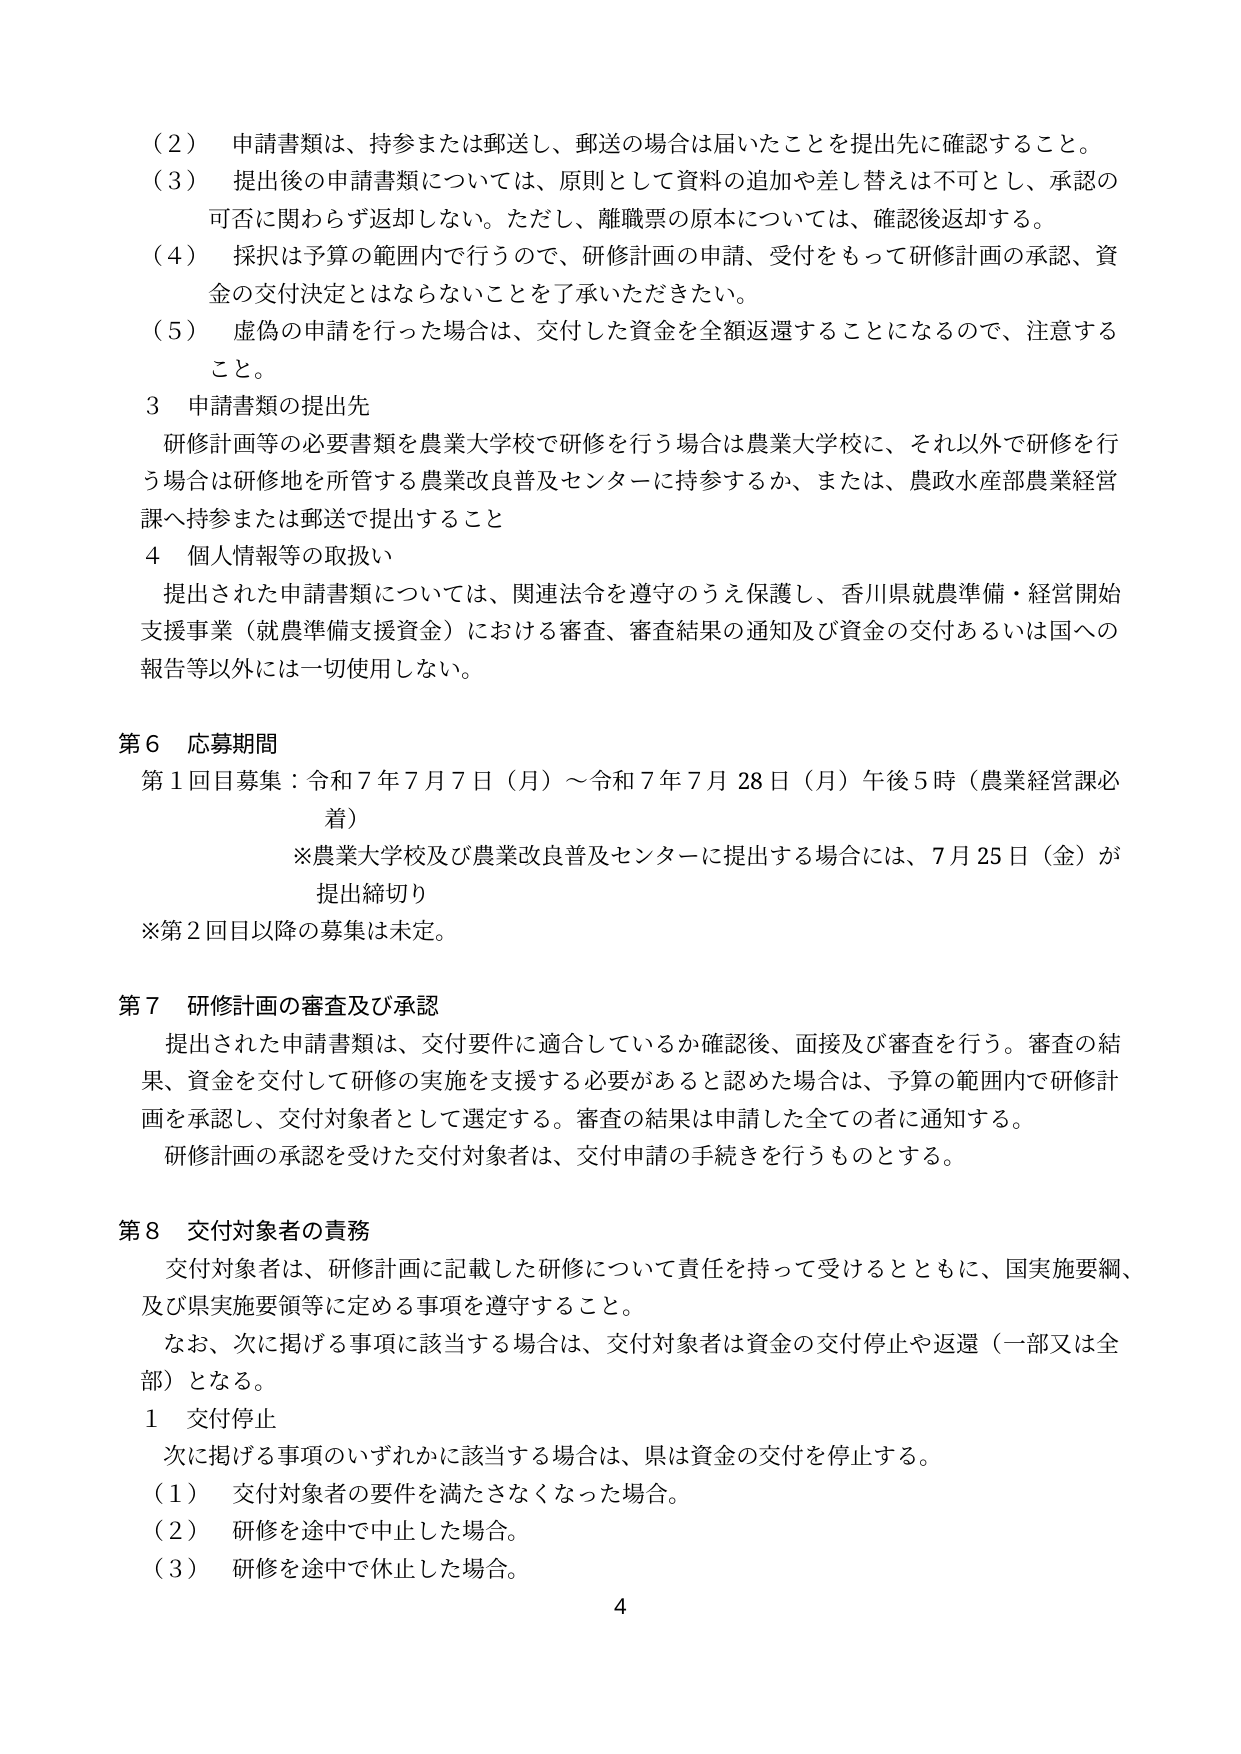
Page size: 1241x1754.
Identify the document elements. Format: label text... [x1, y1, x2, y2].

text ３ 申請書類の提出先 [118, 386, 1122, 423]
text ４ 個人情報等の取扱い [118, 536, 1122, 573]
text なお、次に掲げる事項に該当する場合は、交付対象者は資金の交付停止や返還（一部又は全部）となる。 [140, 1323, 1122, 1398]
text 研修計画の承認を受けた交付対象者は、交付申請の手続きを行うものとする。 [118, 1136, 1122, 1173]
text 第７ 研修計画の審査及び承認 [118, 986, 1122, 1023]
text １ 交付停止 [140, 1398, 1122, 1436]
text ※農業大学校及び農業改良普及センターに提出する場合には、7月25日（金）が提出締切り [293, 836, 1122, 911]
text （２） 研修を途中で中止した場合。 [118, 1511, 1122, 1548]
text 次に掲げる事項のいずれかに該当する場合は、県は資金の交付を停止する。 [140, 1436, 1122, 1473]
text 第８ 交付対象者の責務 [118, 1211, 1122, 1248]
text （５） 虚偽の申請を行った場合は、交付した資金を全額返還することになるので、注意すること。 [140, 311, 1122, 386]
text （１） 交付対象者の要件を満たさなくなった場合。 [118, 1473, 1122, 1511]
text 研修計画等の必要書類を農業大学校で研修を行う場合は農業大学校に、それ以外で研修を行う場合は研修地を所管する農業改良普及センターに持参するか、または、農政水産部農業経営課へ持参または郵送で提出すること [140, 423, 1122, 536]
text 交付対象者は、研修計画に記載した研修について責任を持って受けるとともに、国実施要綱、及び県実施要領等に定める事項を遵守すること。 [118, 1248, 1122, 1323]
text （４） 採択は予算の範囲内で行うので、研修計画の申請、受付をもって研修計画の承認、資金の交付決定とはならないことを了承いただきたい。 [140, 236, 1122, 311]
text （２） 申請書類は、持参または郵送し、郵送の場合は届いたことを提出先に確認すること。 [140, 123, 1122, 161]
text （３） 研修を途中で休止した場合。 [118, 1548, 1122, 1586]
text 第６ 応募期間 [118, 723, 1122, 761]
text （３） 提出後の申請書類については、原則として資料の追加や差し替えは不可とし、承認の可否に関わらず返却しない。ただし、離職票の原本については、確認後返却する。 [140, 161, 1122, 236]
text 第１回目募集：令和７年７月７日（月）～令和７年７月28日（月）午後５時（農業経営課必着） [118, 761, 1122, 836]
text 提出された申請書類は、交付要件に適合しているか確認後、面接及び審査を行う。審査の結果、資金を交付して研修の実施を支援する必要があると認めた場合は、予算の範囲内で研修計画を承認し、交付対象者として選定する。審査の結果は申請した全ての者に通知する。 [118, 1023, 1122, 1136]
text ※第２回目以降の募集は未定。 [118, 911, 1122, 948]
text 提出された申請書類については、関連法令を遵守のうえ保護し、香川県就農準備・経営開始支援事業（就農準備支援資金）における審査、審査結果の通知及び資金の交付あるいは国への報告等以外には一切使用しない。 [140, 573, 1122, 686]
